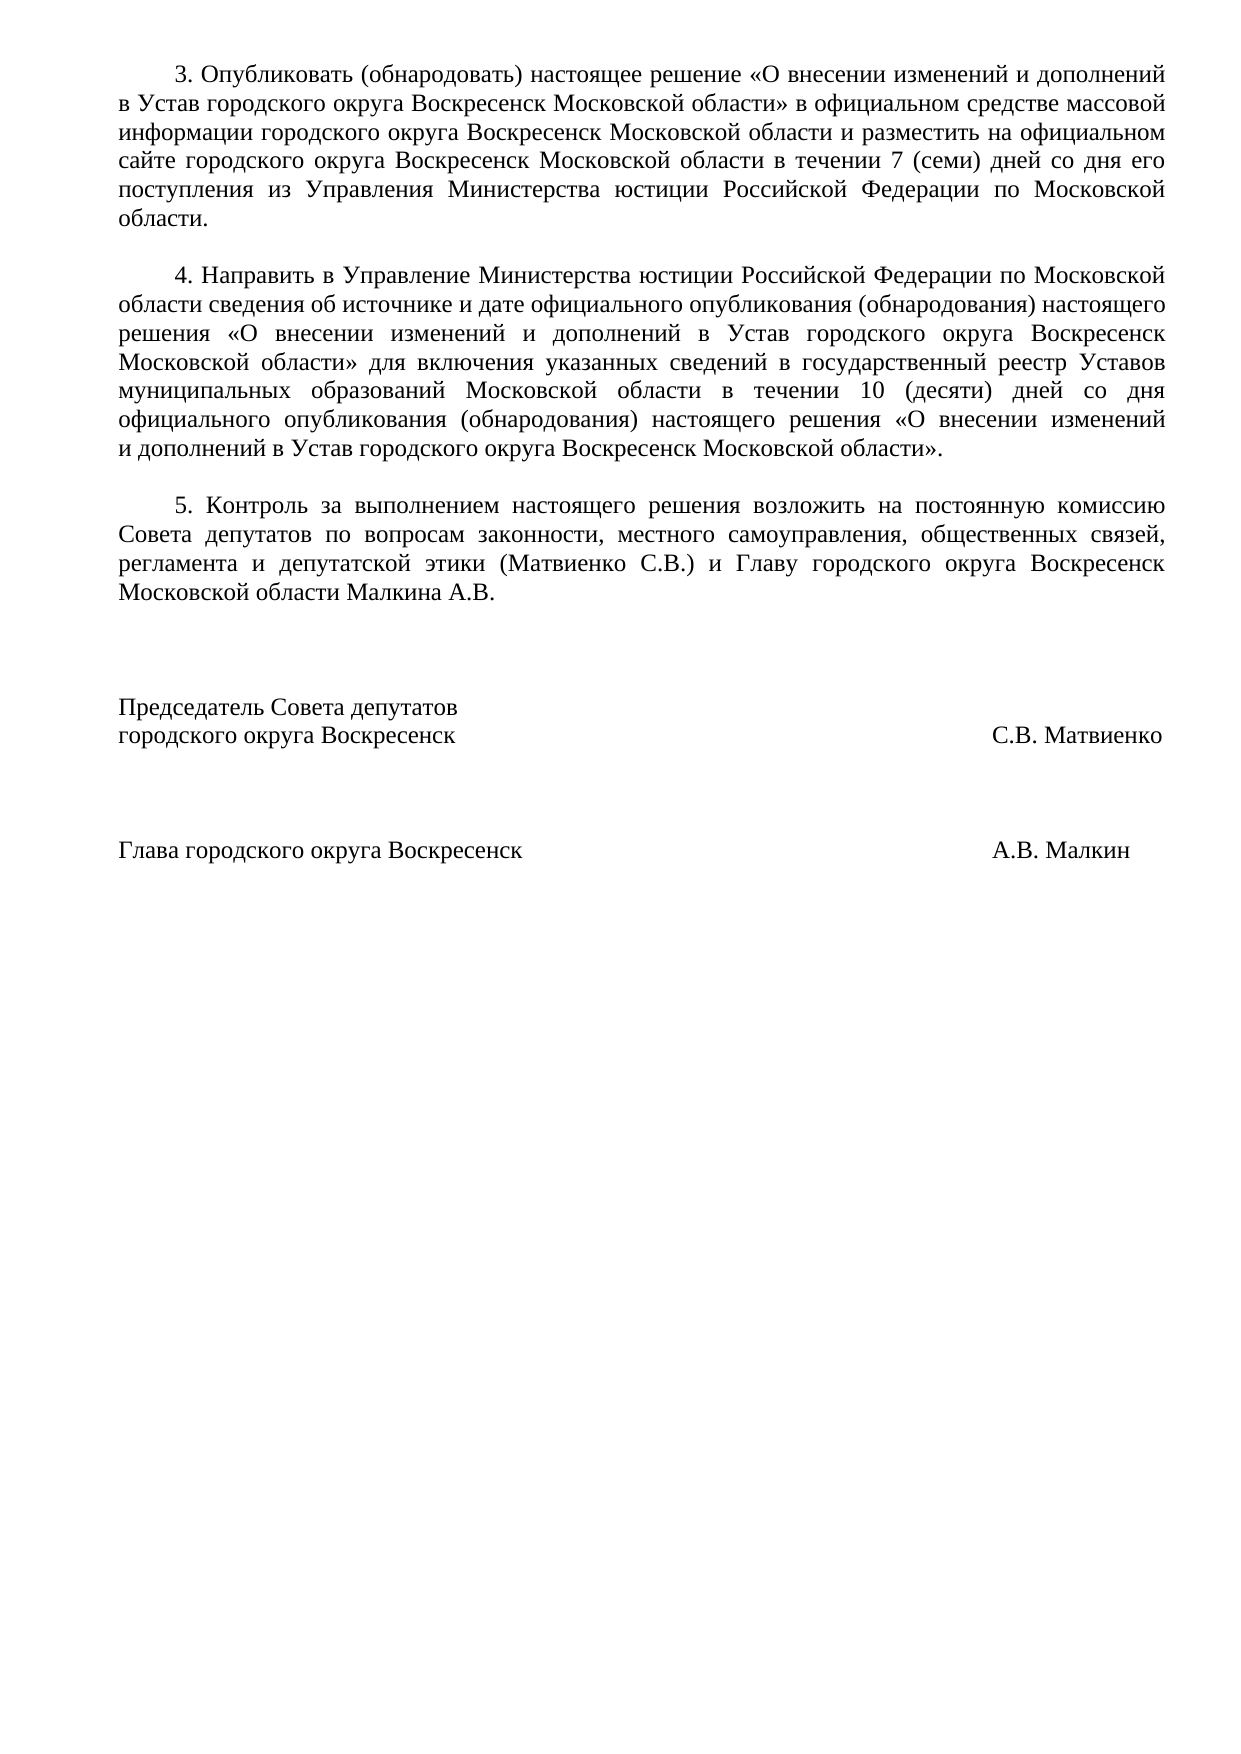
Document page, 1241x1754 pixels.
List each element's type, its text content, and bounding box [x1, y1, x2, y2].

text Глава городского округа Воскресенск А.В. Малкин [118, 835, 1167, 864]
text 5. Контроль за выполнением настоящего решения возложить на постоянную комиссию Совета депутатов по вопросам законности, местного самоуправления, общественных связей, регламента и депутатской этики (Матвиенко С.В.) и Главу городского округа Воскресенск Московской области Малкина А.В. [118, 490, 1167, 605]
text 4. Направить в Управление Министерства юстиции Российской Федерации по Московской области сведения об источнике и дате официального опубликования (обнародования) настоящего решения «О внесении изменений и дополнений в Устав городского округа Воскресенск Московской области» для включения указанных сведений в государственный реестр Уставов муниципальных образований Московской области в течении 10 (десяти) дней со дня официального опубликования (обнародования) настоящего решения «О внесении изменений и дополнений в Устав городского округа Воскресенск Московской области». [118, 260, 1167, 462]
text Председатель Совета депутатов [118, 692, 1167, 720]
text 3. Опубликовать (обнародовать) настоящее решение «О внесении изменений и дополнений в Устав городского округа Воскресенск Московской области» в официальном средстве массовой информации городского округа Воскресенск Московской области и разместить на официальном сайте городского округа Воскресенск Московской области в течении 7 (семи) дней со дня его поступления из Управления Министерства юстиции Российской Федерации по Московской области. [118, 59, 1167, 232]
text городского округа Воскресенск С.В. Матвиенко [118, 720, 1167, 749]
